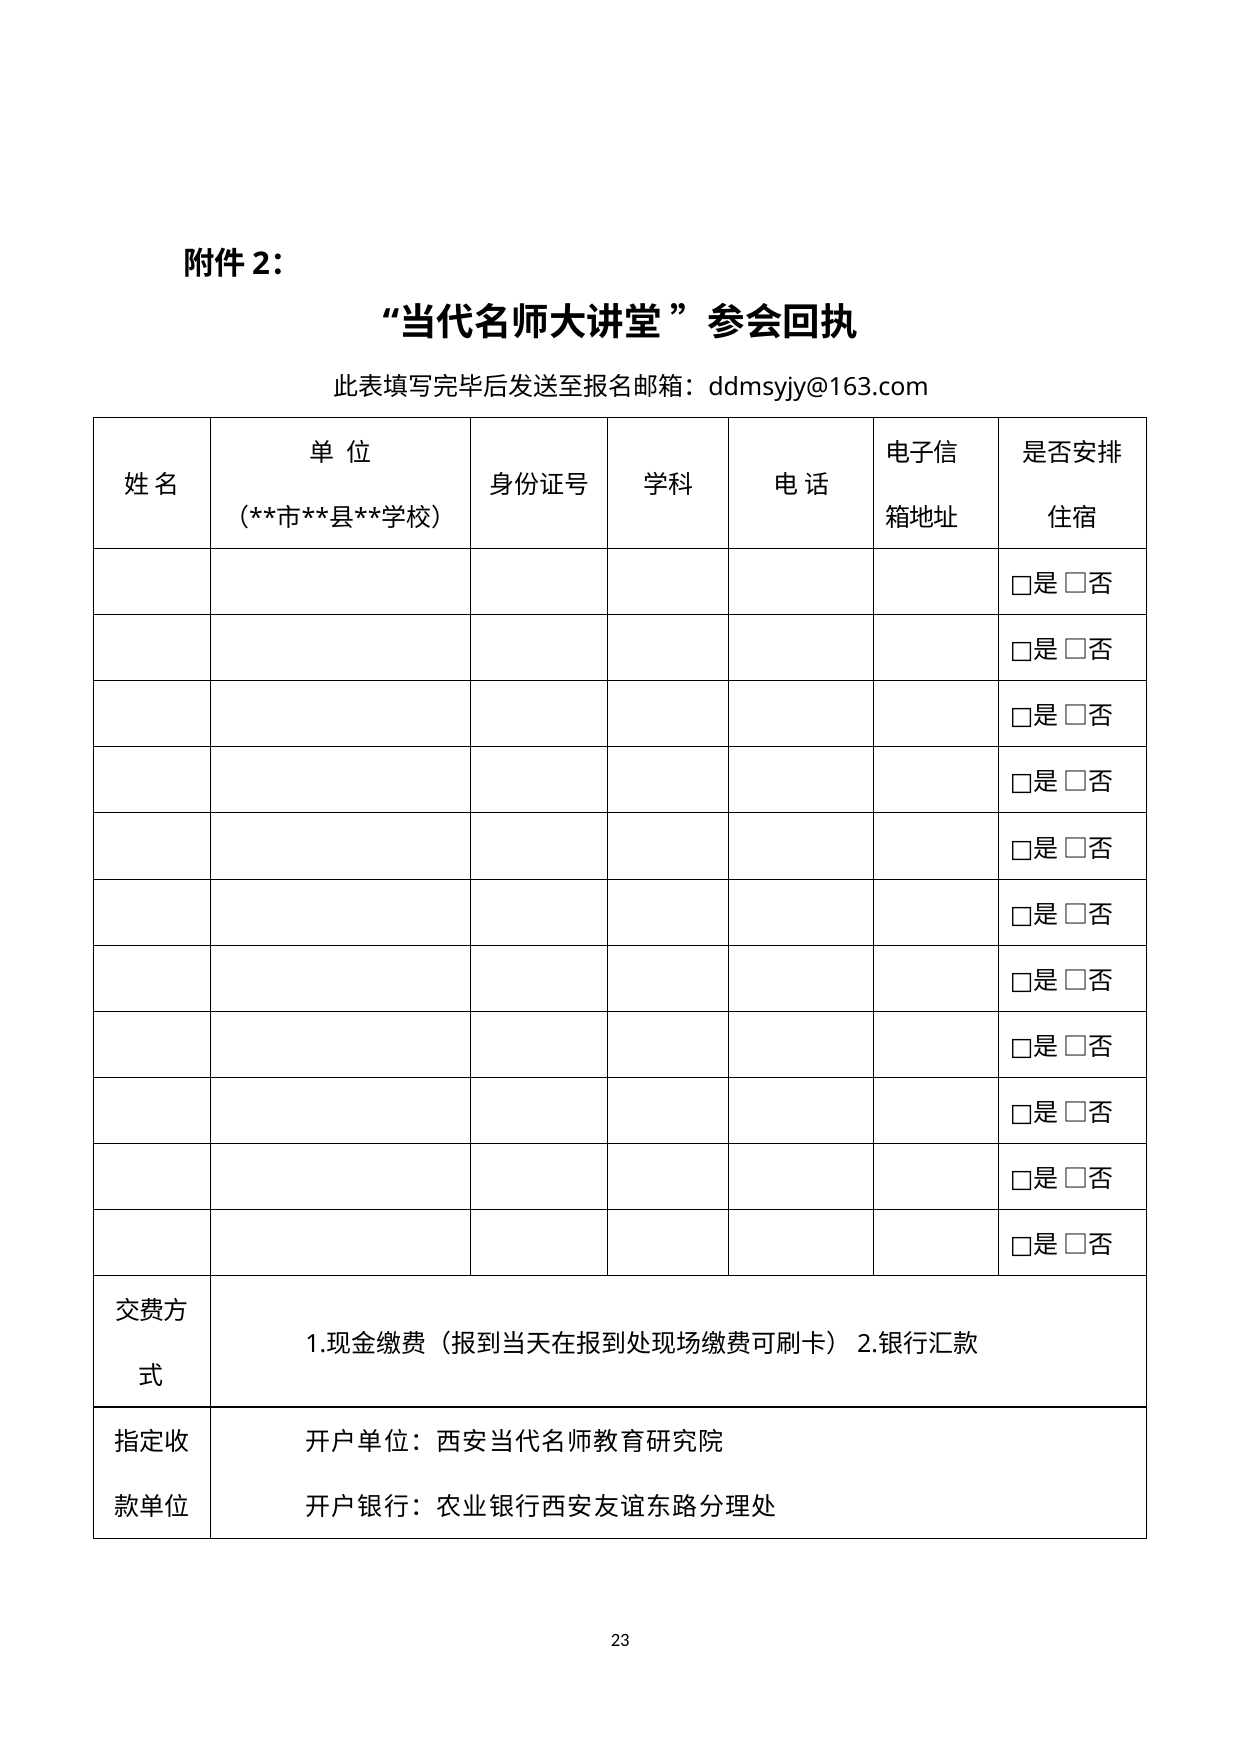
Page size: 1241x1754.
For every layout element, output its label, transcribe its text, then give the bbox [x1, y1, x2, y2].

table_cell [608, 813, 728, 879]
table_header 电 话 [729, 418, 873, 548]
table_cell [874, 1210, 998, 1275]
table_cell [729, 1078, 873, 1143]
table_cell [94, 1012, 210, 1077]
table_cell □是 □否 [999, 1210, 1146, 1275]
table_header 是否安排 住宿 [999, 418, 1146, 548]
table_cell [94, 1210, 210, 1275]
table_cell [729, 1210, 873, 1275]
table_cell [471, 1012, 607, 1077]
table_cell [211, 1210, 470, 1275]
table_cell □是 □否 [999, 1078, 1146, 1143]
table_cell [94, 747, 210, 812]
table_cell [211, 615, 470, 680]
text 此表填写完毕后发送至报名邮箱：ddmsyjy@163.com [183, 352, 1057, 417]
table_cell □是 □否 [999, 549, 1146, 614]
table_cell [608, 1078, 728, 1143]
table_header 学科 [608, 418, 728, 548]
table_cell [94, 549, 210, 614]
table_cell [874, 1144, 998, 1209]
table_cell □是 □否 [999, 681, 1146, 746]
table_cell □是 □否 [999, 747, 1146, 812]
table_cell [729, 946, 873, 1011]
table_cell □是 □否 [999, 946, 1146, 1011]
table_cell [729, 880, 873, 945]
table_cell [471, 1078, 607, 1143]
table_cell [729, 549, 873, 614]
table_cell □是 □否 [999, 1012, 1146, 1077]
text “当代名师大讲堂 ”参会回执 [183, 287, 1057, 352]
table_cell [874, 681, 998, 746]
table_header 身份证号 [471, 418, 607, 548]
table_cell 1.现金缴费（报到当天在报到处现场缴费可刷卡） 2.银行汇款 [211, 1276, 1146, 1406]
text 附件2： [183, 224, 1057, 287]
table_cell [94, 880, 210, 945]
table_cell [608, 615, 728, 680]
table_cell [471, 747, 607, 812]
table_cell [211, 549, 470, 614]
table_cell [874, 747, 998, 812]
table_cell [608, 681, 728, 746]
table_cell [874, 880, 998, 945]
table_cell [211, 946, 470, 1011]
table_cell [94, 813, 210, 879]
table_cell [211, 1408, 1146, 1537]
table_cell [874, 549, 998, 614]
table_cell [471, 813, 607, 879]
table_cell [874, 615, 998, 680]
table_cell [729, 615, 873, 680]
table_cell [471, 1144, 607, 1209]
table_cell 交费方式 [94, 1276, 210, 1406]
table_cell □是 □否 [999, 813, 1146, 879]
table_cell [608, 549, 728, 614]
table_cell [874, 946, 998, 1011]
table_cell [471, 880, 607, 945]
table_header 单 位 （**市**县**学校） [211, 418, 470, 548]
table_header 姓 名 [94, 418, 210, 548]
table_cell [211, 1144, 470, 1209]
table_cell □是 □否 [999, 615, 1146, 680]
table_cell [211, 1078, 470, 1143]
table_cell [211, 681, 470, 746]
table_cell [94, 946, 210, 1011]
table_cell [874, 1078, 998, 1143]
table_cell [608, 1144, 728, 1209]
table_cell □是 □否 [999, 880, 1146, 945]
table_cell [471, 681, 607, 746]
table_cell [211, 813, 470, 879]
table_cell [94, 1078, 210, 1143]
table_cell [608, 880, 728, 945]
table_cell [94, 1144, 210, 1209]
table_cell [471, 615, 607, 680]
table_cell [608, 1210, 728, 1275]
table_cell [729, 813, 873, 879]
table_cell [211, 1012, 470, 1077]
table_cell [729, 1144, 873, 1209]
table_cell 指定收款单位 [94, 1408, 210, 1537]
table_cell [471, 1210, 607, 1275]
table_cell [608, 747, 728, 812]
table_cell [471, 946, 607, 1011]
table_cell [94, 615, 210, 680]
table_cell [874, 1012, 998, 1077]
table_cell [211, 747, 470, 812]
table_cell [608, 946, 728, 1011]
table_cell [729, 681, 873, 746]
table_cell [729, 1012, 873, 1077]
table_cell [608, 1012, 728, 1077]
table_cell [874, 813, 998, 879]
table_cell [211, 880, 470, 945]
table_cell □是 □否 [999, 1144, 1146, 1209]
table_header 电子信 箱地址 [874, 418, 998, 548]
table_cell [94, 681, 210, 746]
table_cell [471, 549, 607, 614]
table_cell [729, 747, 873, 812]
